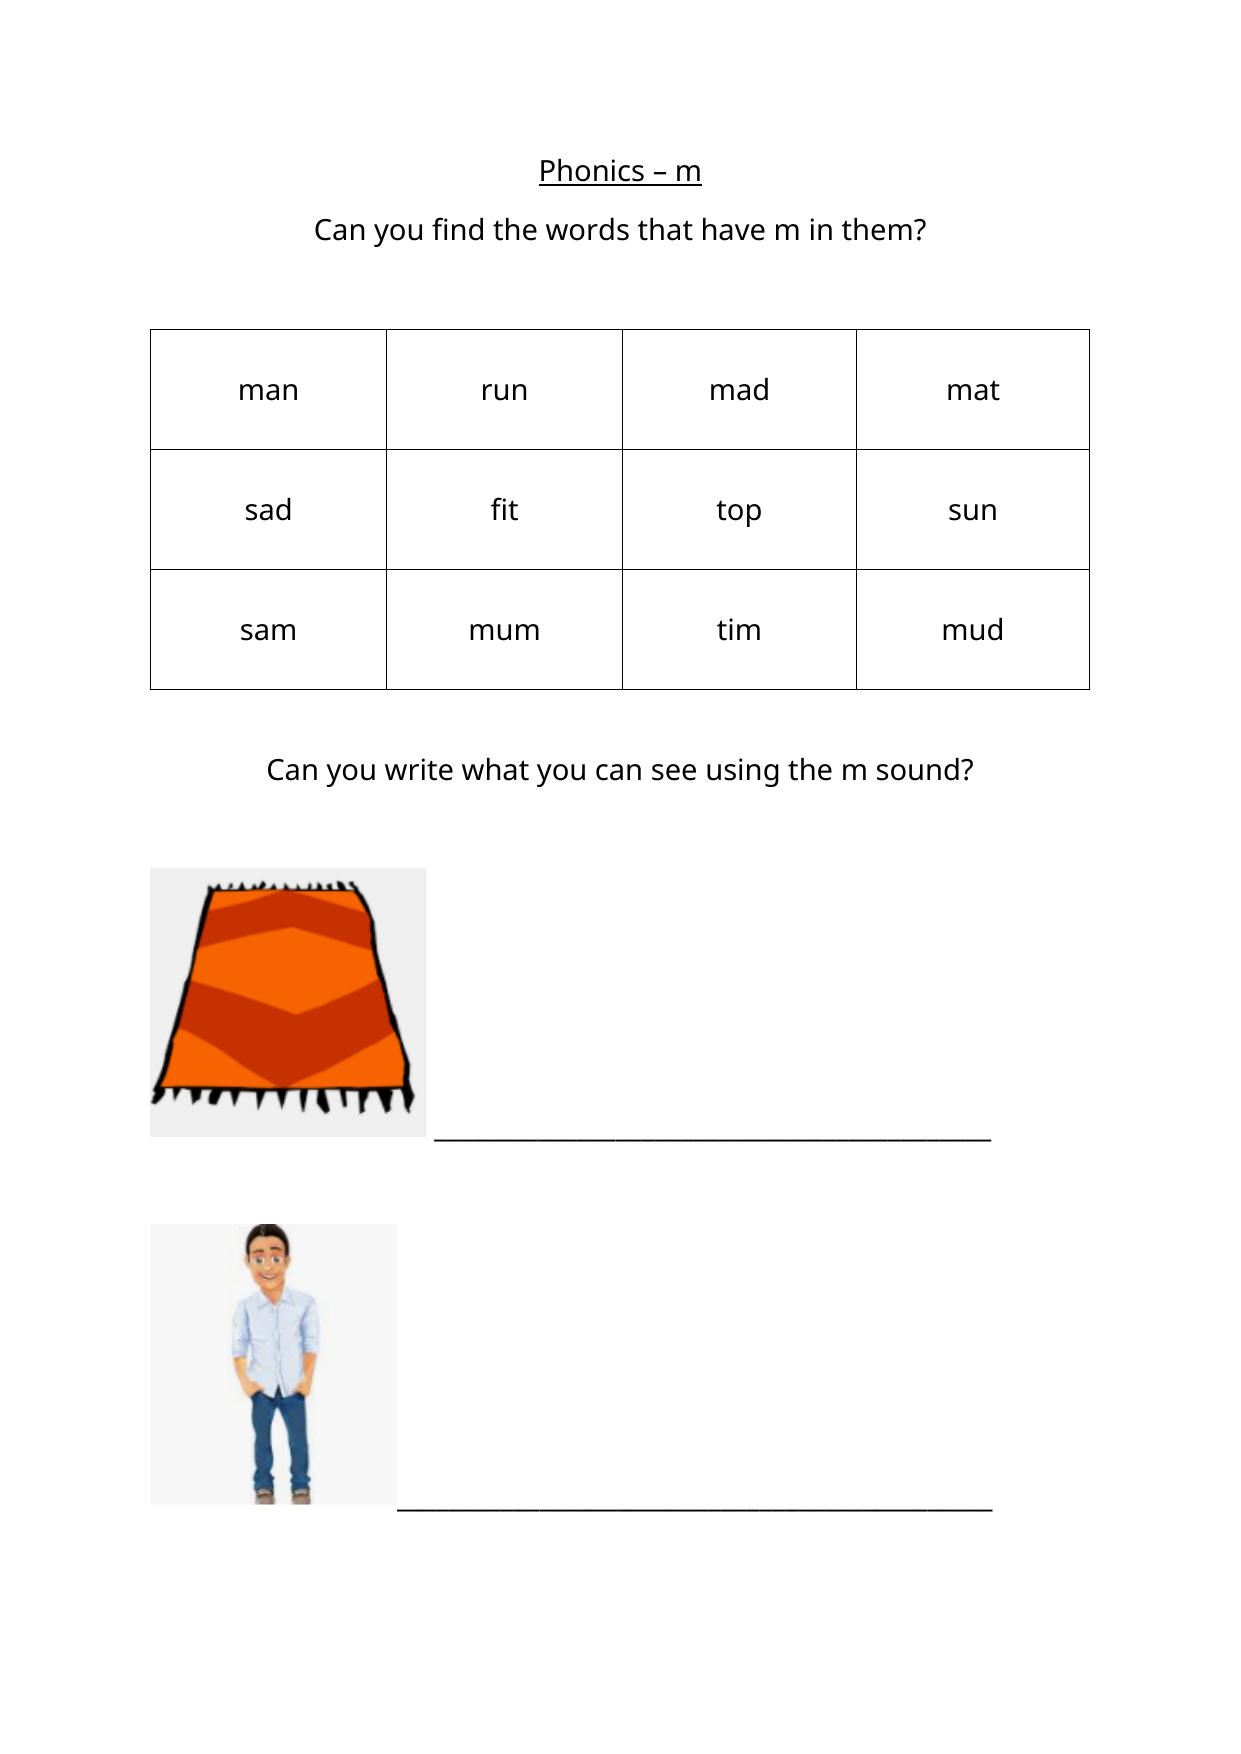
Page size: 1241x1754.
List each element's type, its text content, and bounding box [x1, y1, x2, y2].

text Can you find the words that have m in them? [150, 209, 1090, 249]
table_cell sad [151, 450, 386, 569]
table_cell mud [857, 570, 1089, 689]
picture [150, 868, 427, 1137]
table_cell mum [387, 570, 622, 689]
table_header run [387, 330, 622, 448]
picture [150, 1224, 397, 1508]
table_cell sun [857, 450, 1089, 569]
table_cell top [623, 450, 856, 569]
table_header mat [857, 330, 1089, 448]
table_cell fit [387, 450, 622, 569]
text Phonics – m [150, 150, 1090, 190]
text Can you write what you can see using the m sound? [150, 749, 1090, 789]
table_cell sam [151, 570, 386, 689]
table_header mad [623, 330, 856, 448]
table_header man [151, 330, 386, 448]
table_cell tim [623, 570, 856, 689]
